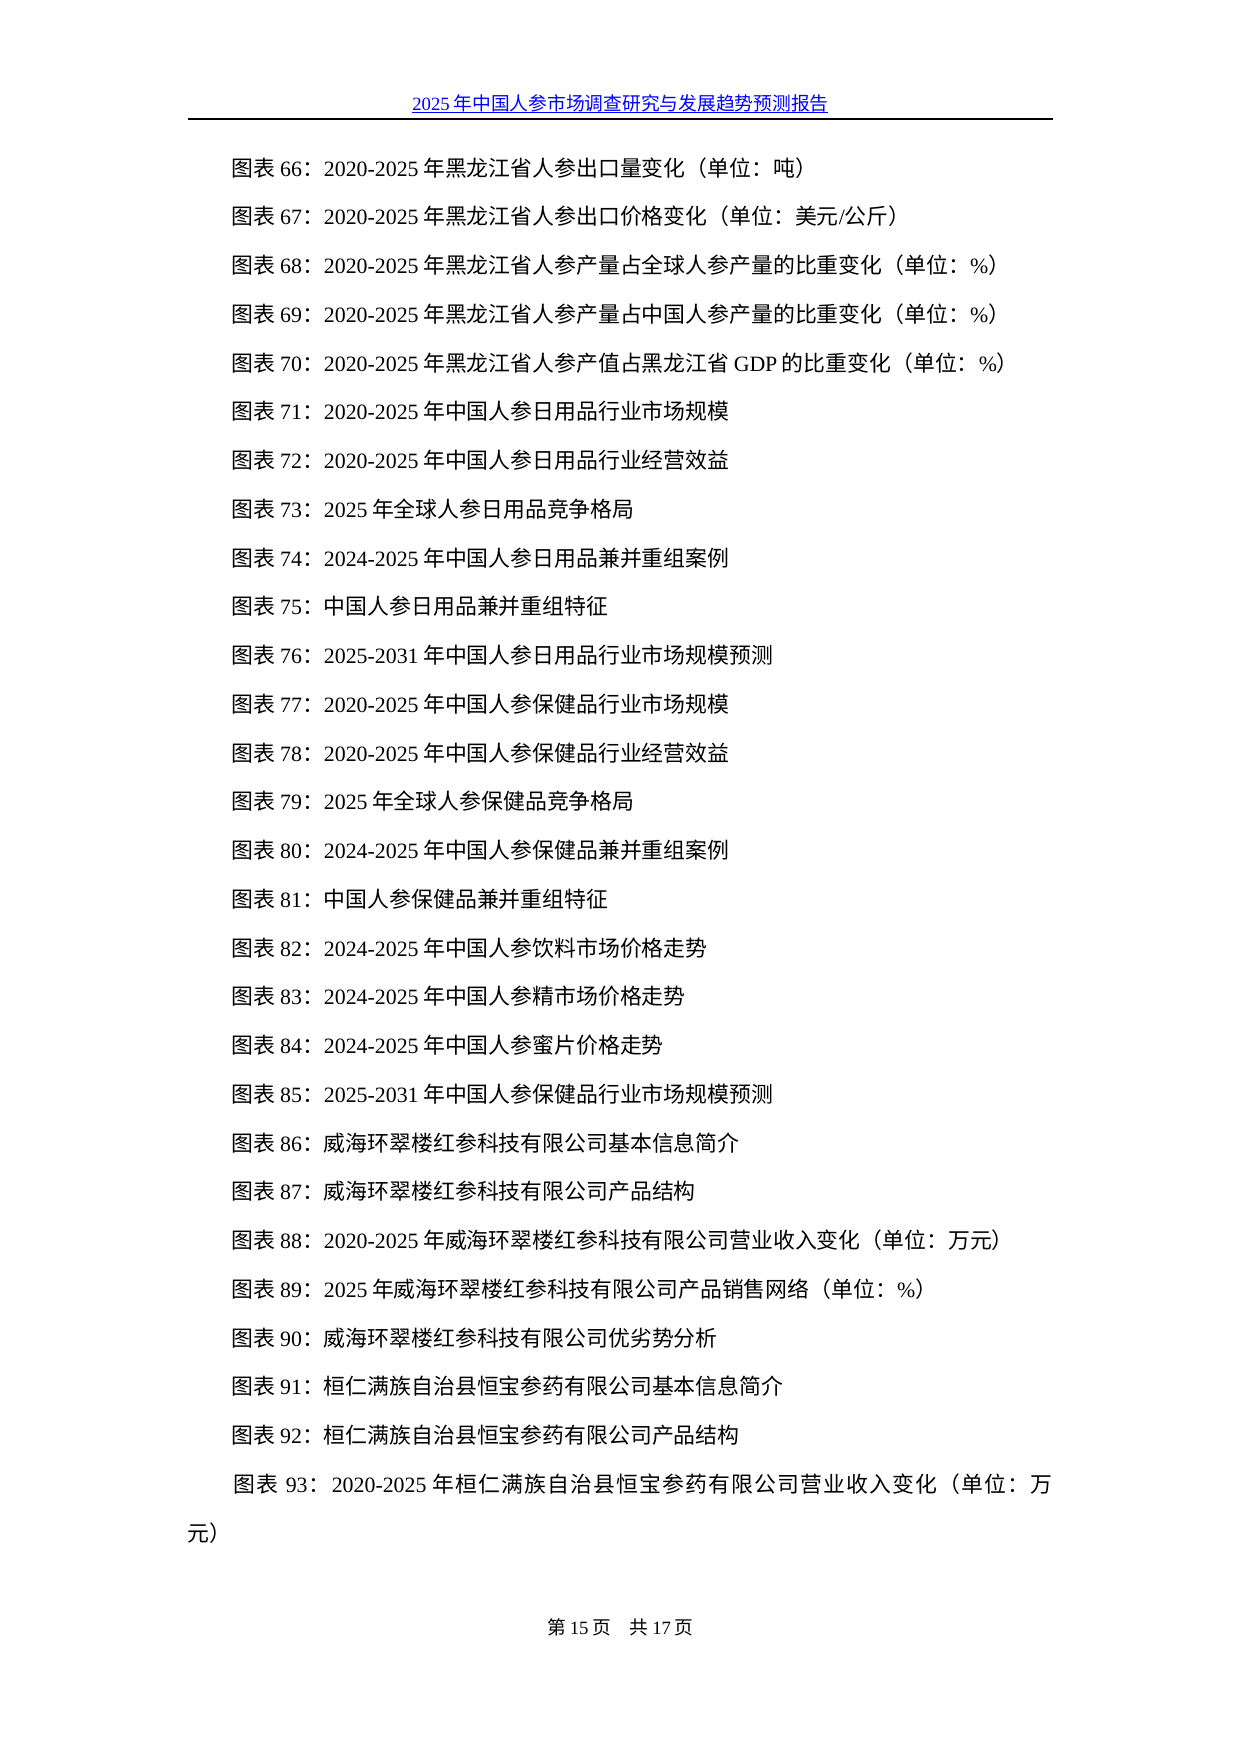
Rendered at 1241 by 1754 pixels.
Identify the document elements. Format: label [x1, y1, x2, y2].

text [187, 150, 1053, 1548]
